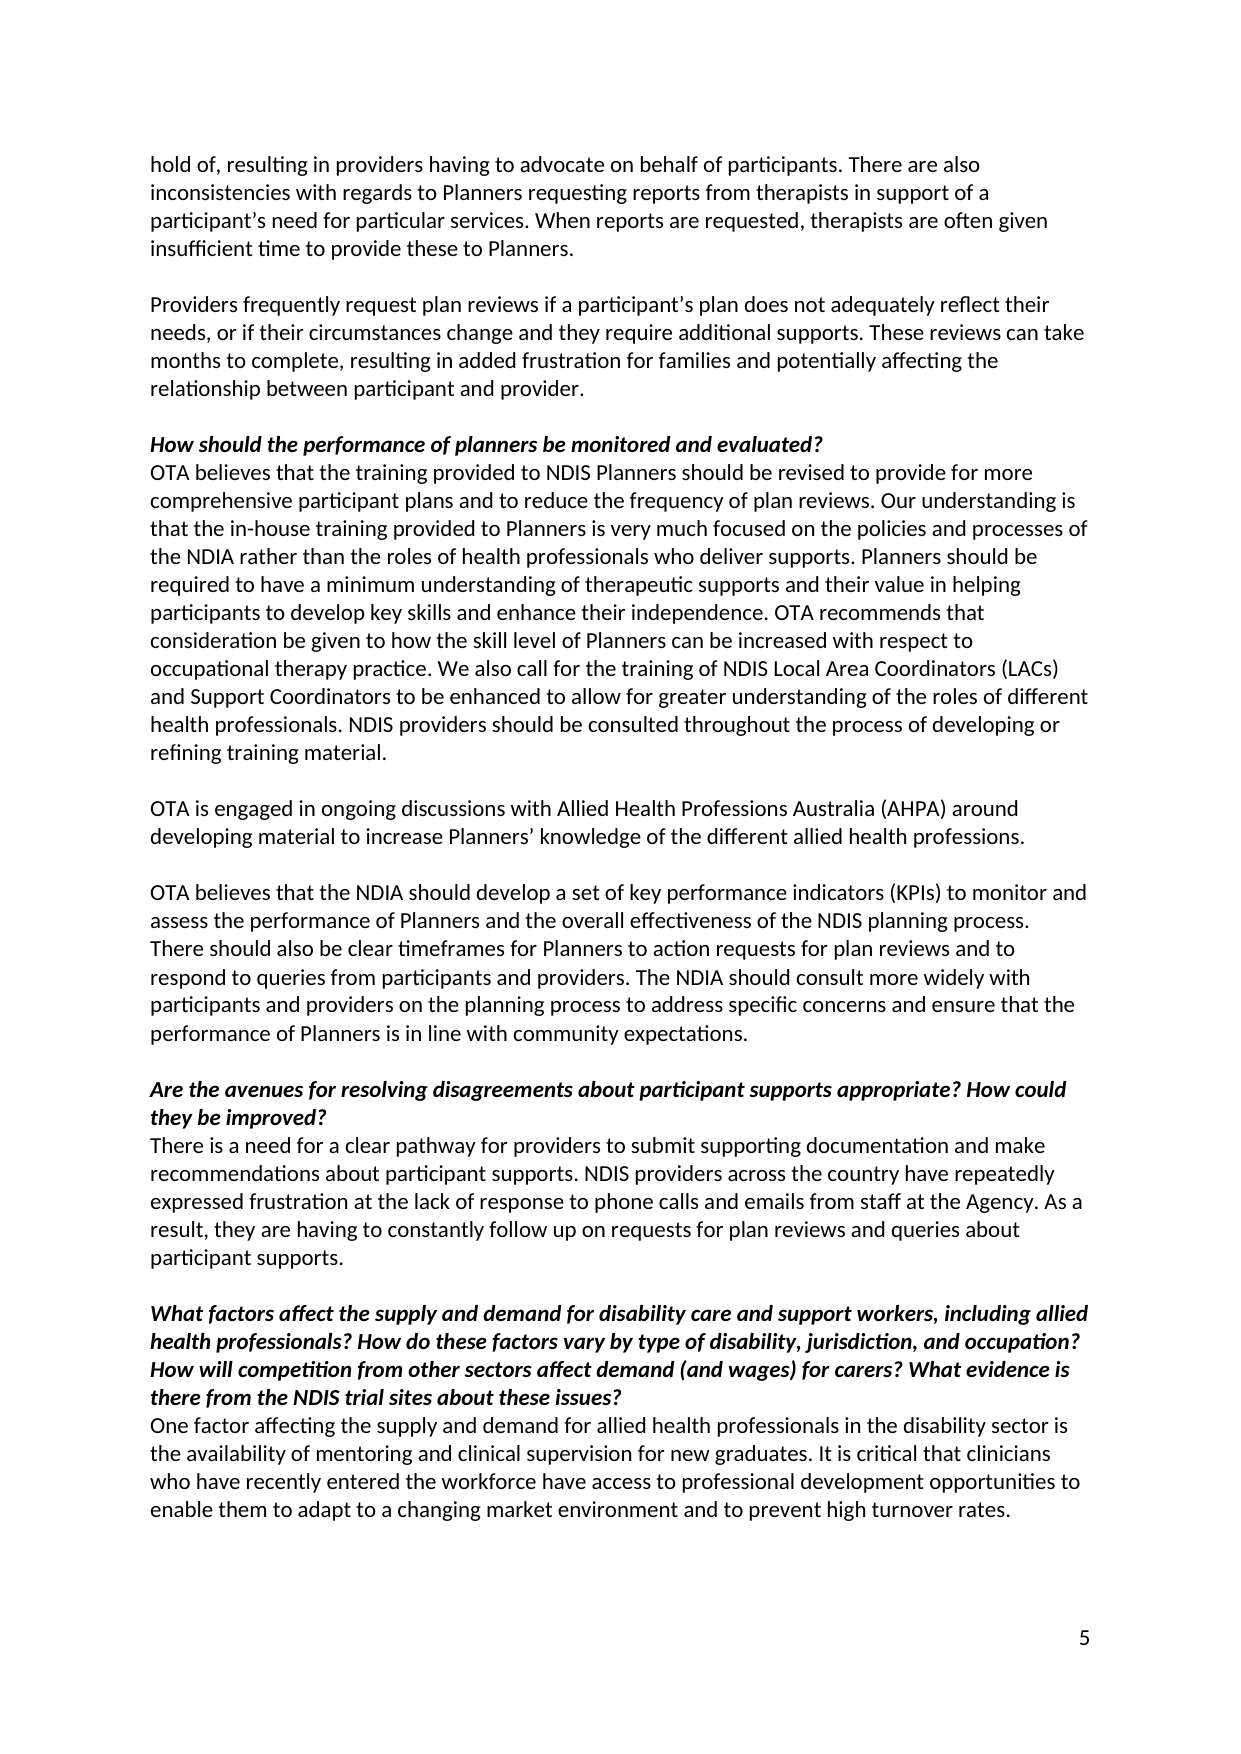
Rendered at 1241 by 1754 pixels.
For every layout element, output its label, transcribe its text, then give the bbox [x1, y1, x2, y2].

text How should the performance of planners be monitored and evaluated? [150, 430, 1090, 458]
text What factors affect the supply and demand for disability care and support workers, including allied health professionals? How do these factors vary by type of disability, jurisdiction, and occupation? How will competition from other sectors affect demand (and wages) for carers? What evidence is there from the NDIS trial sites about these issues? [150, 1299, 1090, 1411]
text One factor affecting the supply and demand for allied health professionals in the disability sector is the availability of mentoring and clinical supervision for new graduates. It is critical that clinicians who have recently entered the workforce have access to professional development opportunities to enable them to adapt to a changing market environment and to prevent high turnover rates. [150, 1411, 1090, 1523]
text OTA believes that the NDIA should develop a set of key performance indicators (KPIs) to monitor and assess the performance of Planners and the overall effectiveness of the NDIS planning process. There should also be clear timeframes for Planners to action requests for plan reviews and to respond to queries from participants and providers. The NDIA should consult more widely with participants and providers on the planning process to address specific concerns and ensure that the performance of Planners is in line with community expectations. [150, 878, 1090, 1047]
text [150, 150, 1090, 262]
text OTA is engaged in ongoing discussions with Allied Health Professions Australia (AHPA) around developing material to increase Planners’ knowledge of the different allied health professions. [150, 794, 1090, 851]
text Providers frequently request plan reviews if a participant’s plan does not adequately reflect their needs, or if their circumstances change and they require additional supports. These reviews can take months to complete, resulting in added frustration for families and potentially affecting the relationship between participant and provider. [150, 290, 1090, 402]
text OTA believes that the training provided to NDIS Planners should be revised to provide for more comprehensive participant plans and to reduce the frequency of plan reviews. Our understanding is that the in-house training provided to Planners is very much focused on the policies and processes of the NDIA rather than the roles of health professionals who deliver supports. Planners should be required to have a minimum understanding of therapeutic supports and their value in helping participants to develop key skills and enhance their independence. OTA recommends that consideration be given to how the skill level of Planners can be increased with respect to occupational therapy practice. We also call for the training of NDIS Local Area Coordinators (LACs) and Support Coordinators to be enhanced to allow for greater understanding of the roles of different health professionals. NDIS providers should be consulted throughout the process of developing or refining training material. [150, 458, 1090, 766]
text Are the avenues for resolving disagreements about participant supports appropriate? How could they be improved? [150, 1075, 1090, 1131]
text There is a need for a clear pathway for providers to submit supporting documentation and make recommendations about participant supports. NDIS providers across the country have repeatedly expressed frustration at the lack of response to phone calls and emails from staff at the Agency. As a result, they are having to constantly follow up on requests for plan reviews and queries about participant supports. [150, 1131, 1090, 1271]
